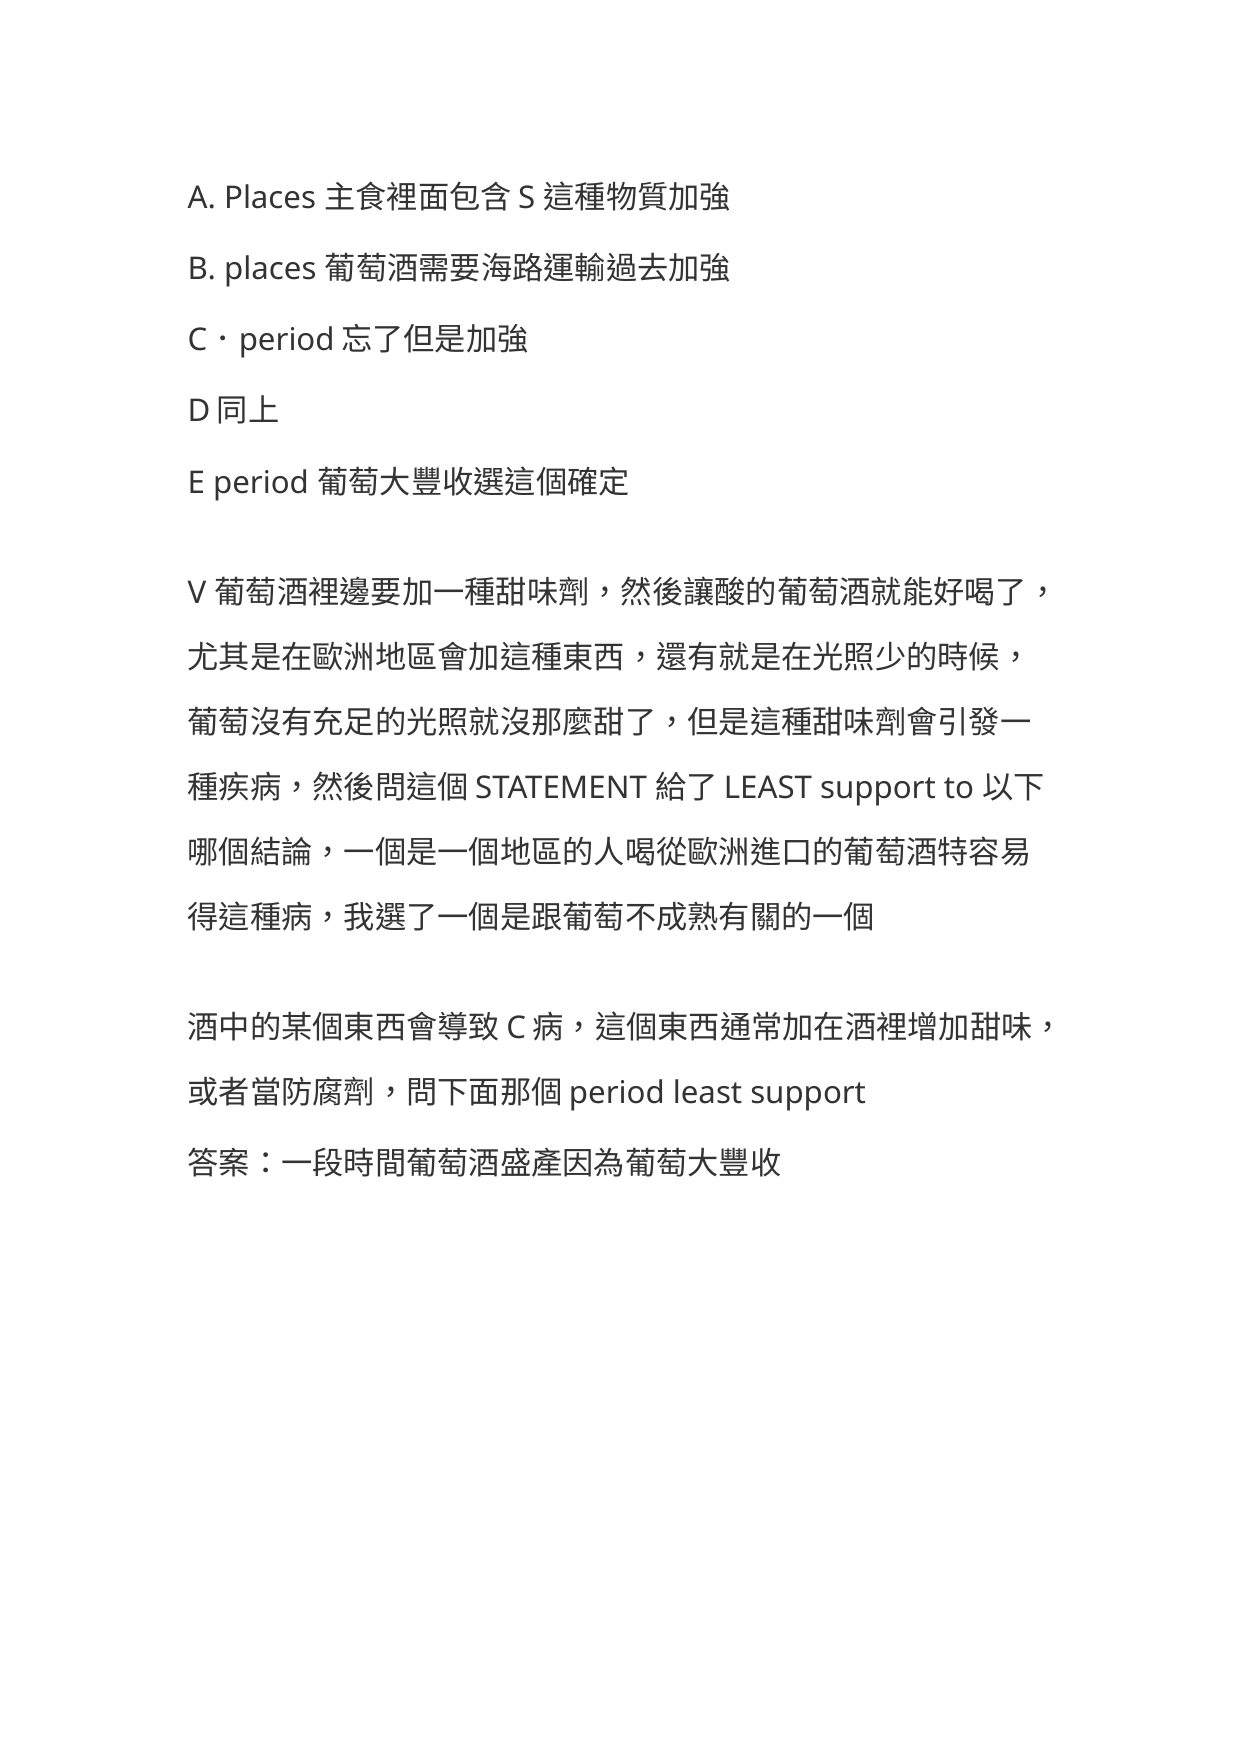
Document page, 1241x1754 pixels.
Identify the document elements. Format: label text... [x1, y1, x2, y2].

text B. places 葡萄酒需要海路運輸過去加強 [187, 233, 1053, 298]
text D同上 [187, 376, 1053, 441]
text A. Places 主食裡面包含S 這種物質加強 [187, 162, 1053, 227]
text E period 葡萄大豐收選這個確定 [187, 447, 1053, 512]
text 酒中的某個東西會導致C病，這個東西通常加在酒裡增加甜味，或者當防腐劑，問下面那個period least support [187, 992, 1053, 1122]
text V 葡萄酒裡邊要加一種甜味劑，然後讓酸的葡萄酒就能好喝了，尤其是在歐洲地區會加這種東西，還有就是在光照少的時候，葡萄沒有充足的光照就沒那麼甜了，但是這種甜味劑會引發一種疾病，然後問這個STATEMENT 給了LEAST support to 以下哪個結論，一個是一個地區的人喝從歐洲進口的葡萄酒特容易得這種病，我選了一個是跟葡萄不成熟有關的一個 [187, 557, 1053, 947]
text 答案：一段時間葡萄酒盛產因為葡萄大豐收 [187, 1128, 1053, 1193]
text C．period忘了但是加強 [187, 304, 1053, 369]
